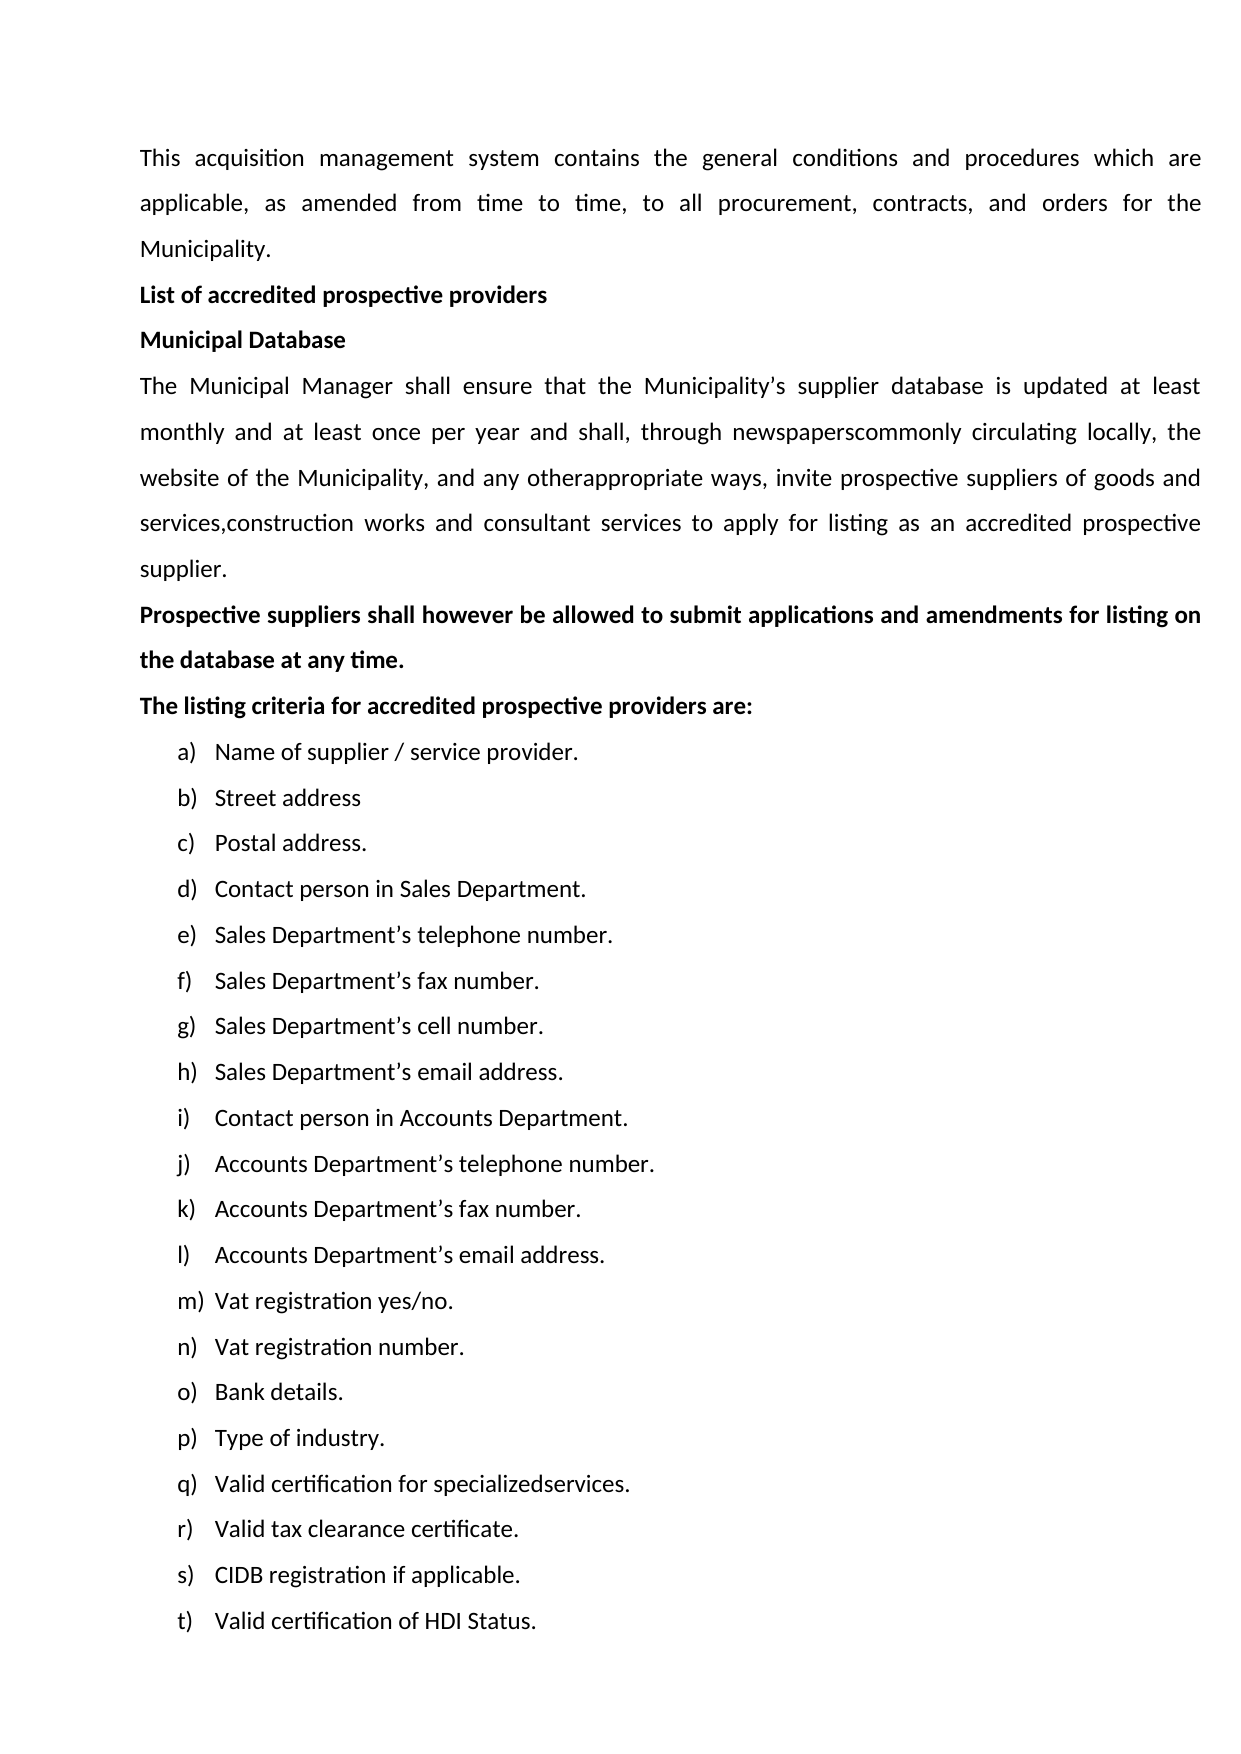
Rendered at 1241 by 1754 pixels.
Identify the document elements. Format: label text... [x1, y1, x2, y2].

list Sales Department’s email address. [177, 1056, 1203, 1087]
list Sales Department’s telephone number. [177, 919, 1203, 949]
text Prospective suppliers shall however be allowed to submit applications and amendments for listing on the database at any time. [139, 599, 1203, 675]
list Contact person in Sales Department. [177, 873, 1203, 904]
list Valid certification for specializedservices. [177, 1468, 1203, 1498]
list Type of industry. [177, 1422, 1203, 1453]
text The Municipal Manager shall ensure that the Municipality’s supplier database is updated at least monthly and at least once per year and shall, through newspaperscommonly circulating locally, the website of the Municipality, and any otherappropriate ways, invite prospective suppliers of goods and services,construction works and consultant services to apply for listing as an accredited prospective supplier. [139, 370, 1203, 584]
list Accounts Department’s fax number. [177, 1193, 1203, 1224]
list Vat registration number. [177, 1331, 1203, 1361]
text Municipal Database [139, 324, 1203, 355]
text This acquisition management system contains the general conditions and procedures which are applicable, as amended from time to time, to all procurement, contracts, and orders for the Municipality. [139, 142, 1203, 264]
list Vat registration yes/no. [177, 1285, 1203, 1315]
list Sales Department’s fax number. [177, 965, 1203, 995]
list Street address [177, 782, 1203, 812]
list Accounts Department’s email address. [177, 1239, 1203, 1270]
list Bank details. [177, 1376, 1203, 1407]
list Sales Department’s cell number. [177, 1011, 1203, 1041]
list Valid certification of HDI Status. [177, 1605, 1203, 1636]
list Name of supplier / service provider. [177, 736, 1203, 767]
text List of accredited prospective providers [139, 279, 1203, 309]
list CIDB registration if applicable. [177, 1559, 1203, 1590]
list Valid tax clearance certificate. [177, 1513, 1203, 1544]
list Accounts Department’s telephone number. [177, 1148, 1203, 1178]
text The listing criteria for accredited prospective providers are: [139, 690, 1203, 721]
list Postal address. [177, 828, 1203, 858]
list Contact person in Accounts Department. [177, 1102, 1203, 1132]
